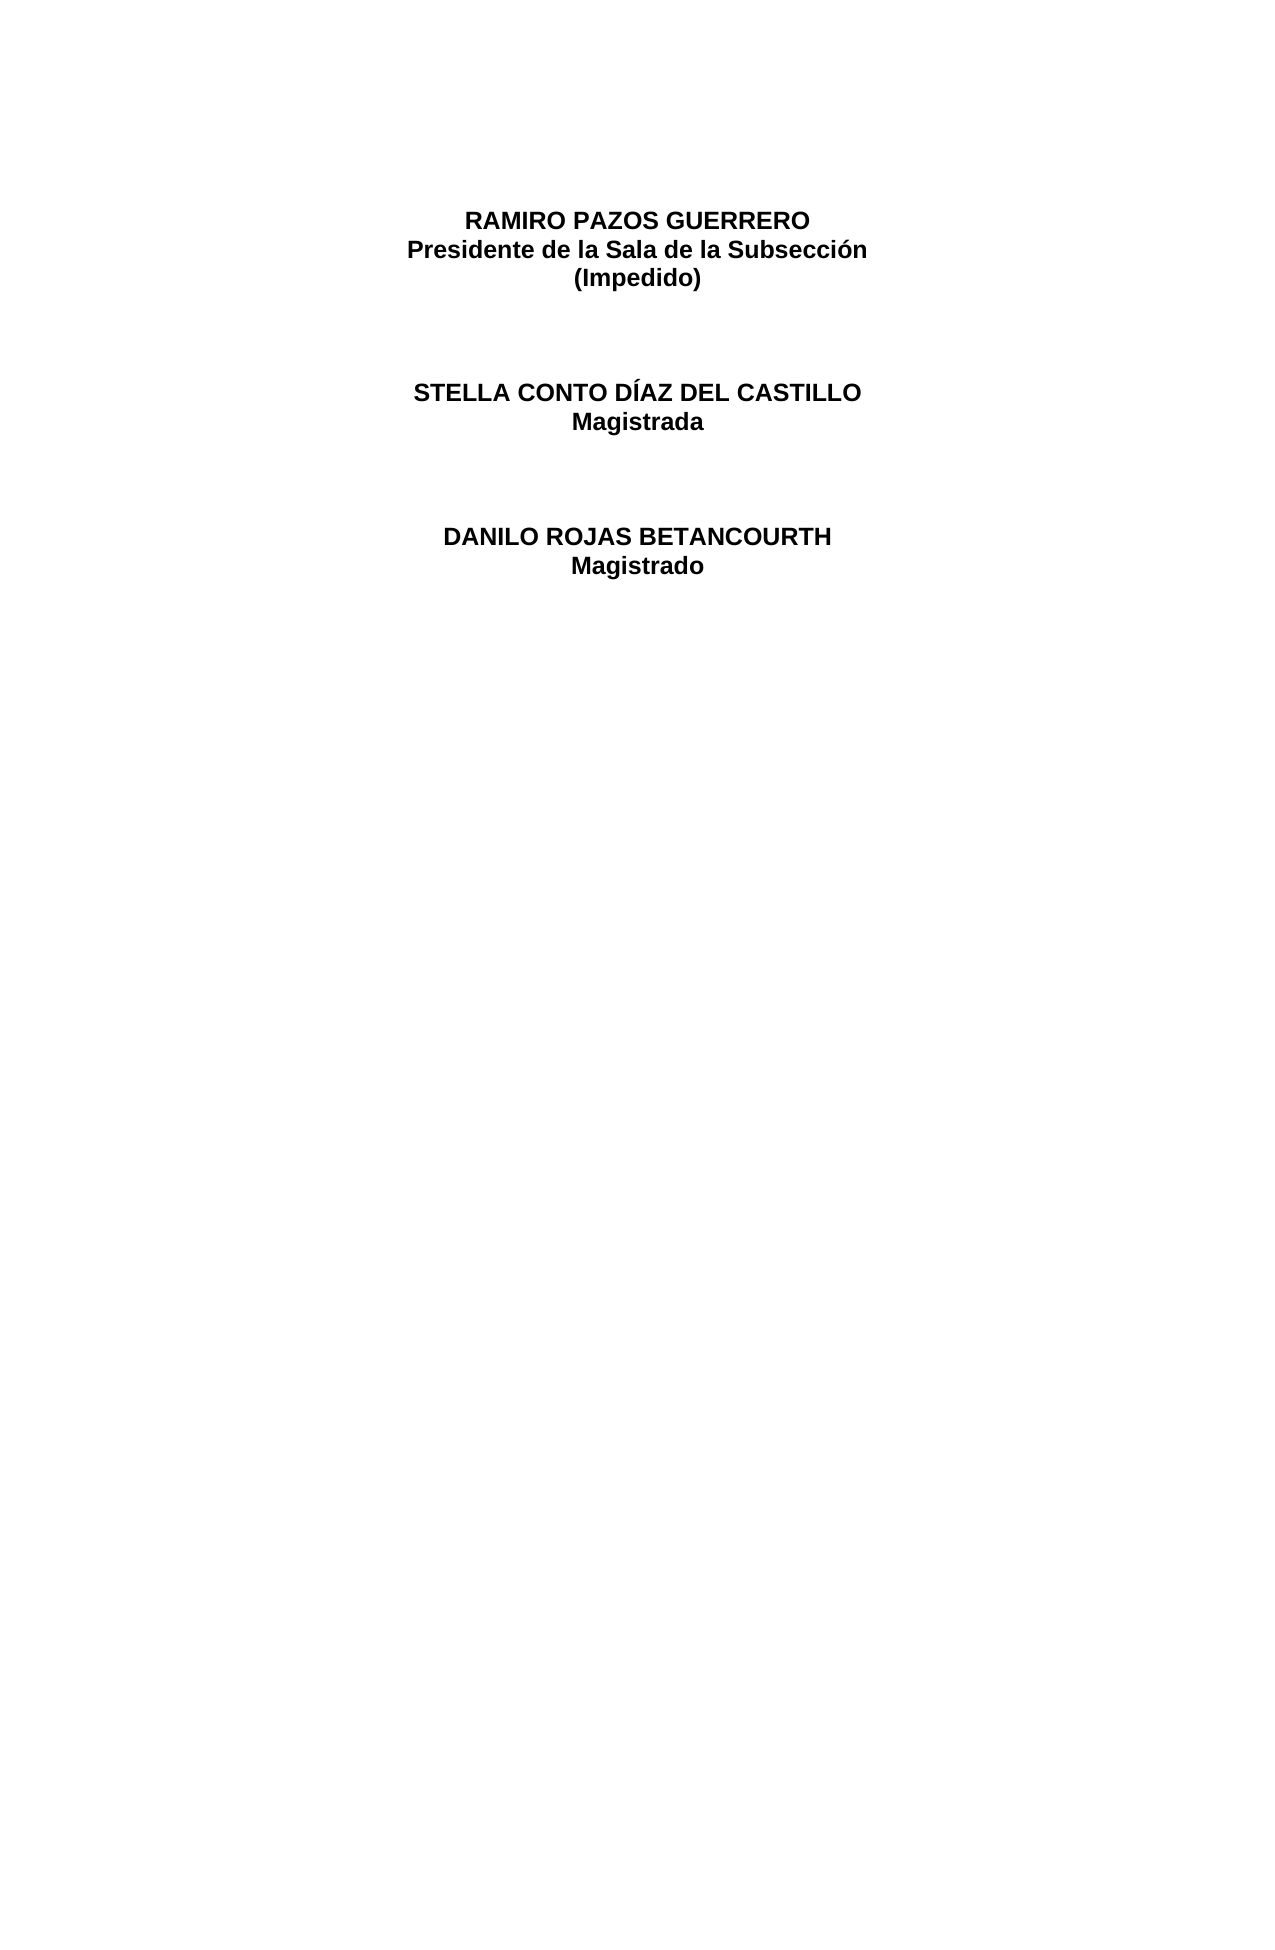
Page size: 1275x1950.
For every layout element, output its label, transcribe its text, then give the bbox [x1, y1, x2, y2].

text (Impedido) [177, 263, 1098, 292]
text Presidente de la Sala de la Subsección [177, 235, 1098, 263]
text STELLA CONTO DÍAZ DEL CASTILLO [177, 378, 1098, 407]
text DANILO ROJAS BETANCOURTH [177, 522, 1098, 551]
text Magistrada [177, 407, 1098, 436]
text Magistrado [177, 551, 1098, 580]
text RAMIRO PAZOS GUERRERO [177, 206, 1098, 235]
